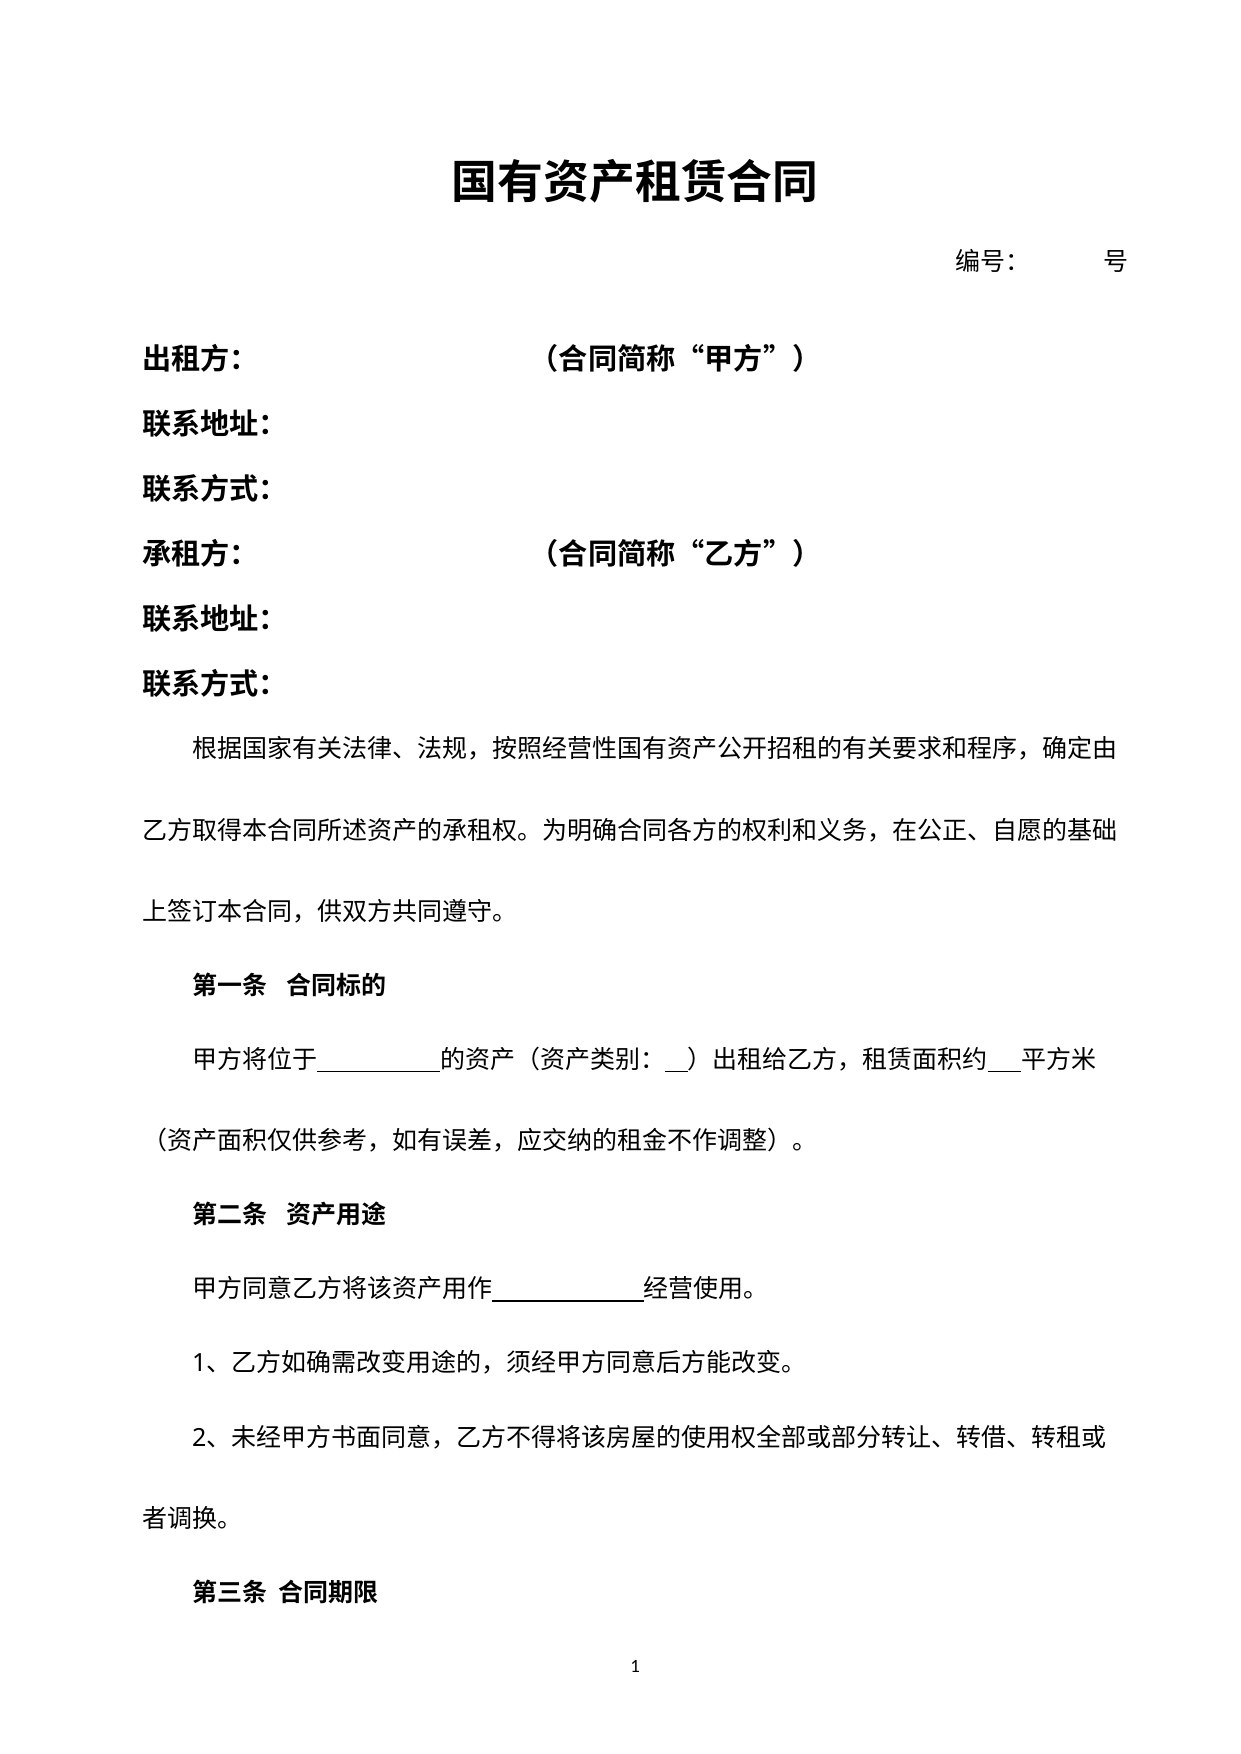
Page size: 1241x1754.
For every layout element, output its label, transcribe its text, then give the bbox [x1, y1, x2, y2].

text 承租方： （合同简称“乙方”） [142, 519, 1128, 584]
text 甲方将位于 的资产（资产类别： ）出租给乙方，租赁面积约 平方米（资产面积仅供参考，如有误差，应交纳的租金不作调整）。 [142, 1025, 1128, 1171]
text 编号： 号 [142, 227, 1128, 292]
text 联系地址： [142, 389, 1128, 454]
list 资产用途 [192, 1180, 1128, 1245]
text 根据国家有关法律、法规，按照经营性国有资产公开招租的有关要求和程序，确定由乙方取得本合同所述资产的承租权。为明确合同各方的权利和义务，在公正、自愿的基础上签订本合同，供双方共同遵守。 [142, 714, 1128, 942]
list 合同标的 [192, 951, 1128, 1016]
text 第三条 合同期限 [142, 1558, 1128, 1623]
text 2、未经甲方书面同意，乙方不得将该房屋的使用权全部或部分转让、转借、转租或者调换。 [142, 1403, 1128, 1549]
text 联系地址： [142, 584, 1128, 649]
text 甲方同意乙方将该资产用作 经营使用。 [142, 1254, 1128, 1319]
text 1、乙方如确需改变用途的，须经甲方同意后方能改变。 [142, 1328, 1128, 1393]
text 出租方： （合同简称“甲方”） [142, 324, 1128, 389]
text 国有资产租赁合同 [142, 129, 1128, 227]
text 联系方式： [142, 649, 1128, 714]
text 联系方式： [142, 454, 1128, 519]
